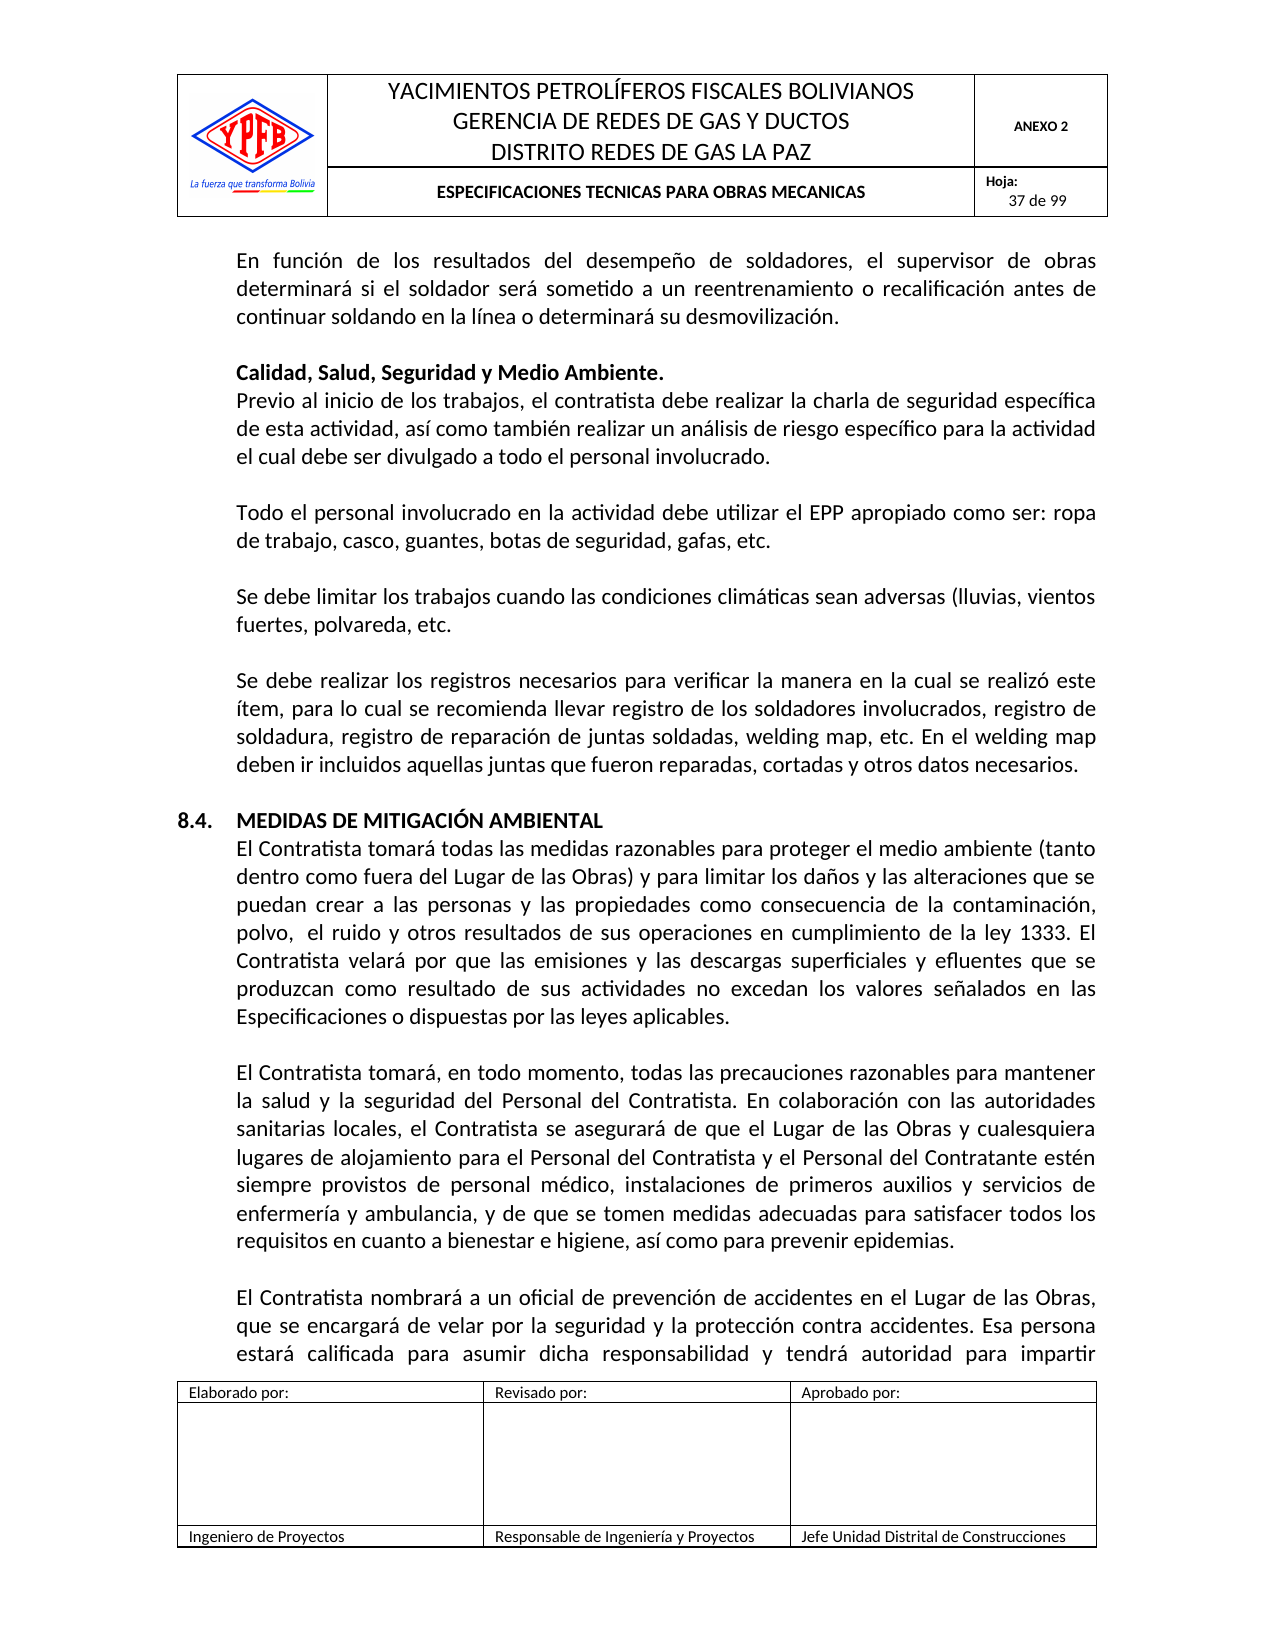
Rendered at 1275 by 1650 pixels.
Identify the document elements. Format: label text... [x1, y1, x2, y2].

text Se debe limitar los trabajos cuando las condiciones climáticas sean adversas (lluvias, vientos fuertes, polvareda, etc. [236, 582, 1098, 638]
text Previo al inicio de los trabajos, el contratista debe realizar la charla de seguridad específica de esta actividad, así como también realizar un análisis de riesgo específico para la actividad el cual debe ser divulgado a todo el personal involucrado. [236, 386, 1098, 470]
text Se debe realizar los registros necesarios para verificar la manera en la cual se realizó este ítem, para lo cual se recomienda llevar registro de los soldadores involucrados, registro de soldadura, registro de reparación de juntas soldadas, welding map, etc. En el welding map deben ir incluidos aquellas juntas que fueron reparadas, cortadas y otros datos necesarios. [236, 666, 1098, 778]
text En función de los resultados del desempeño de soldadores, el supervisor de obras determinará si el soldador será sometido a un reentrenamiento o recalificación antes de continuar soldando en la línea o determinará su desmovilización. [236, 246, 1098, 330]
text Todo el personal involucrado en la actividad debe utilizar el EPP apropiado como ser: ropa de trabajo, casco, guantes, botas de seguridad, gafas, etc. [236, 498, 1098, 554]
list MEDIDAS DE MITIGACIÓN AMBIENTAL [177, 806, 1098, 834]
text El Contratista tomará, en todo momento, todas las precauciones razonables para mantener la salud y la seguridad del Personal del Contratista. En colaboración con las autoridades sanitarias locales, el Contratista se asegurará de que el Lugar de las Obras y cualesquiera lugares de alojamiento para el Personal del Contratista y el Personal del Contratante estén siempre provistos de personal médico, instalaciones de primeros auxilios y servicios de enfermería y ambulancia, y de que se tomen medidas adecuadas para satisfacer todos los requisitos en cuanto a bienestar e higiene, así como para prevenir epidemias. [236, 1058, 1098, 1255]
text El Contratista tomará todas las medidas razonables para proteger el medio ambiente (tanto dentro como fuera del Lugar de las Obras) y para limitar los daños y las alteraciones que se puedan crear a las personas y las propiedades como consecuencia de la contaminación, polvo, el ruido y otros resultados de sus operaciones en cumplimiento de la ley 1333. El Contratista velará por que las emisiones y las descargas superficiales y efluentes que se produzcan como resultado de sus actividades no excedan los valores señalados en las Especificaciones o dispuestas por las leyes aplicables. [236, 834, 1098, 1031]
text Calidad, Salud, Seguridad y Medio Ambiente. [236, 358, 1098, 386]
picture [188, 93, 316, 198]
